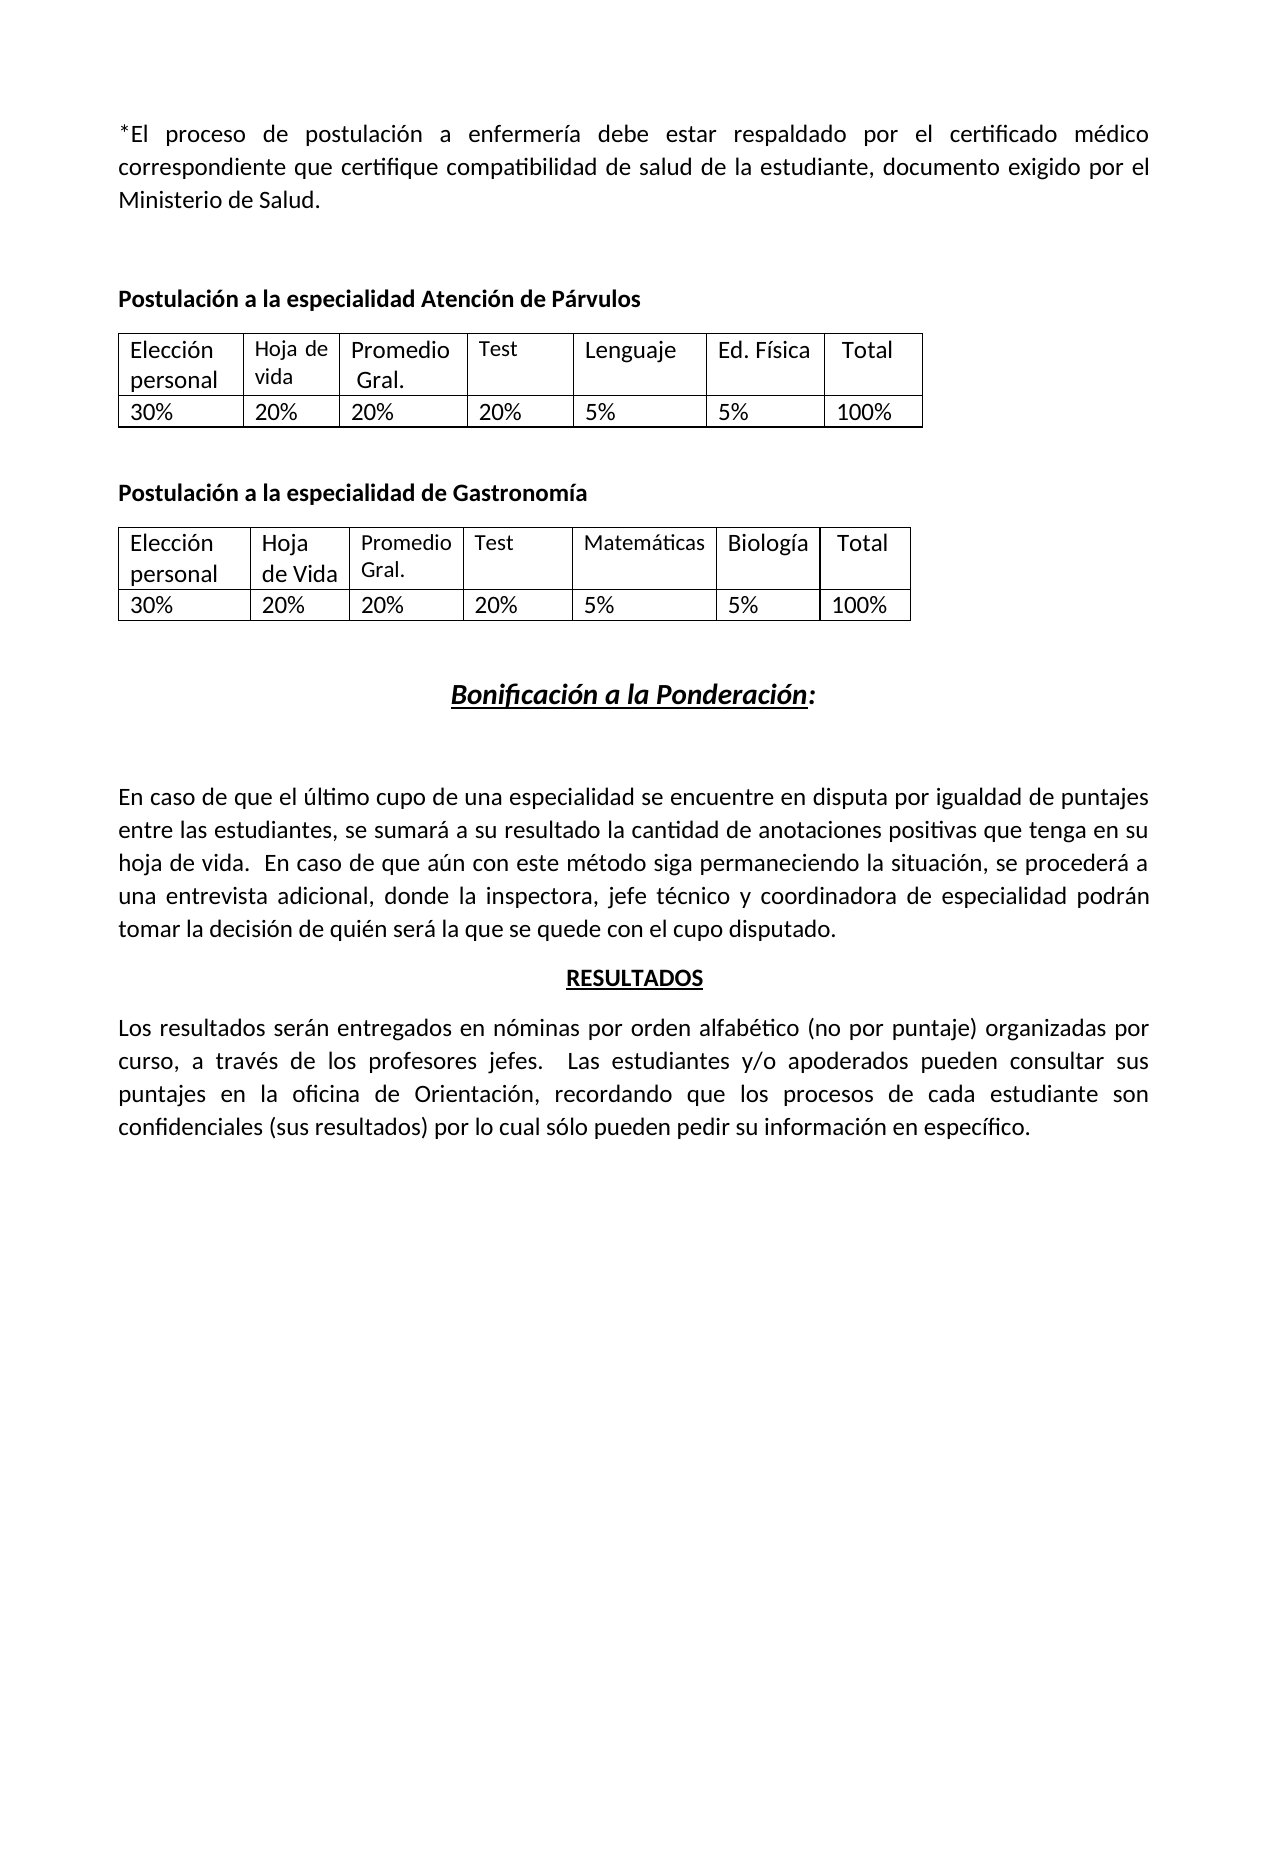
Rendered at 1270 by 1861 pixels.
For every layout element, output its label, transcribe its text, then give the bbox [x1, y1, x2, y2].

text En caso de que el último cupo de una especialidad se encuentre en disputa por igualdad de puntajes entre las estudiantes, se sumará a su resultado la cantidad de anotaciones positivas que tenga en su hoja de vida. En caso de que aún con este método siga permaneciendo la situación, se procederá a una entrevista adicional, donde la inspectora, jefe técnico y coordinadora de especialidad podrán tomar la decisión de quién será la que se quede con el cupo disputado. [118, 781, 1151, 943]
table_cell 20% [251, 590, 349, 620]
table_header Total [825, 334, 922, 395]
table_cell 20% [244, 396, 339, 426]
text Postulación a la especialidad de Gastronomía [118, 477, 1151, 507]
table_cell 100% [821, 590, 910, 620]
table_cell 20% [340, 396, 467, 426]
table_cell 5% [574, 396, 706, 426]
table_header Test [464, 528, 572, 589]
table_header Test [468, 334, 573, 395]
text RESULTADOS [118, 962, 1151, 993]
table_cell 100% [825, 396, 922, 426]
table_header Matemáticas [573, 528, 716, 589]
table_header Hoja de vida [244, 334, 339, 395]
table_header Ed. Física [707, 334, 824, 395]
table_header Hoja de Vida [251, 528, 349, 589]
table_cell 20% [350, 590, 463, 620]
table_cell 20% [468, 396, 573, 426]
table_cell 20% [464, 590, 572, 620]
text Bonificación a la Ponderación: [118, 676, 1151, 712]
table_header Elección personal [119, 334, 243, 395]
table_header Promedio Gral. [350, 528, 463, 589]
text Los resultados serán entregados en nóminas por orden alfabético (no por puntaje) organizadas por curso, a través de los profesores jefes. Las estudiantes y/o apoderados pueden consultar sus puntajes en la oficina de Orientación, recordando que los procesos de cada estudiante son confidenciales (sus resultados) por lo cual sólo pueden pedir su información en específico. [118, 1012, 1151, 1141]
table_cell 5% [707, 396, 824, 426]
table_cell 30% [119, 590, 250, 620]
text Postulación a la especialidad Atención de Párvulos [118, 283, 1151, 314]
table_cell 30% [119, 396, 243, 426]
table_header Total [821, 528, 910, 589]
table_header Biología [717, 528, 819, 589]
table_cell 5% [573, 590, 716, 620]
table_header Elección personal [119, 528, 250, 589]
table_cell 5% [717, 590, 819, 620]
table_header Lenguaje [574, 334, 706, 395]
table_header Promedio Gral. [340, 334, 467, 395]
text *El proceso de postulación a enfermería debe estar respaldado por el certificado médico correspondiente que certifique compatibilidad de salud de la estudiante, documento exigido por el Ministerio de Salud. [118, 118, 1151, 214]
